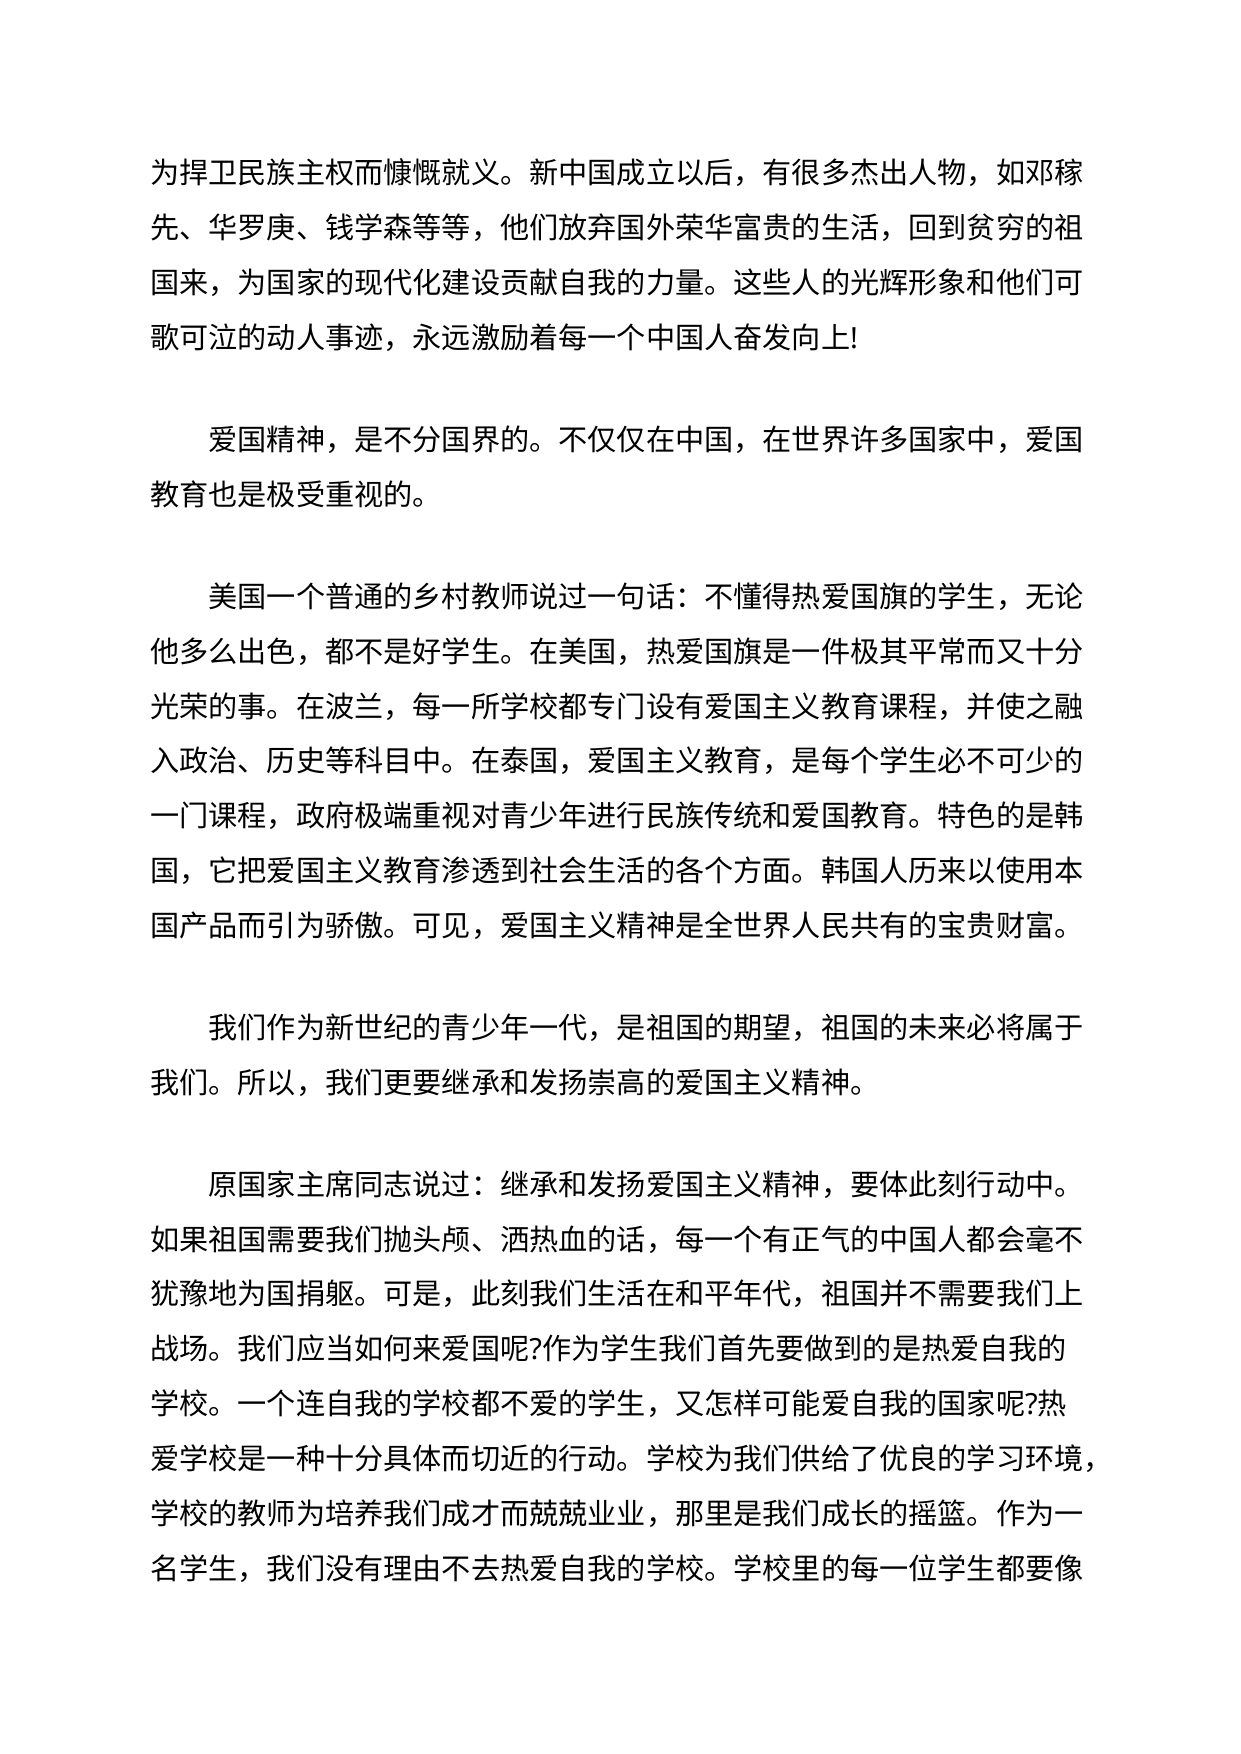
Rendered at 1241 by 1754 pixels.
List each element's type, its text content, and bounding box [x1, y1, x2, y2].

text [150, 1161, 1090, 1588]
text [150, 150, 1090, 357]
text 爱国精神，是不分国界的。不仅仅在中国，在世界许多国家中，爱国教育也是极受重视的。 [150, 417, 1090, 514]
text 我们作为新世纪的青少年一代，是祖国的期望，祖国的未来必将属于我们。所以，我们更要继承和发扬崇高的爱国主义精神。 [150, 1004, 1090, 1102]
text 美国一个普通的乡村教师说过一句话：不懂得热爱国旗的学生，无论他多么出色，都不是好学生。在美国，热爱国旗是一件极其平常而又十分光荣的事。在波兰，每一所学校都专门设有爱国主义教育课程，并使之融入政治、历史等科目中。在泰国，爱国主义教育，是每个学生必不可少的一门课程，政府极端重视对青少年进行民族传统和爱国教育。特色的是韩国，它把爱国主义教育渗透到社会生活的各个方面。韩国人历来以使用本国产品而引为骄傲。可见，爱国主义精神是全世界人民共有的宝贵财富。 [150, 573, 1090, 945]
